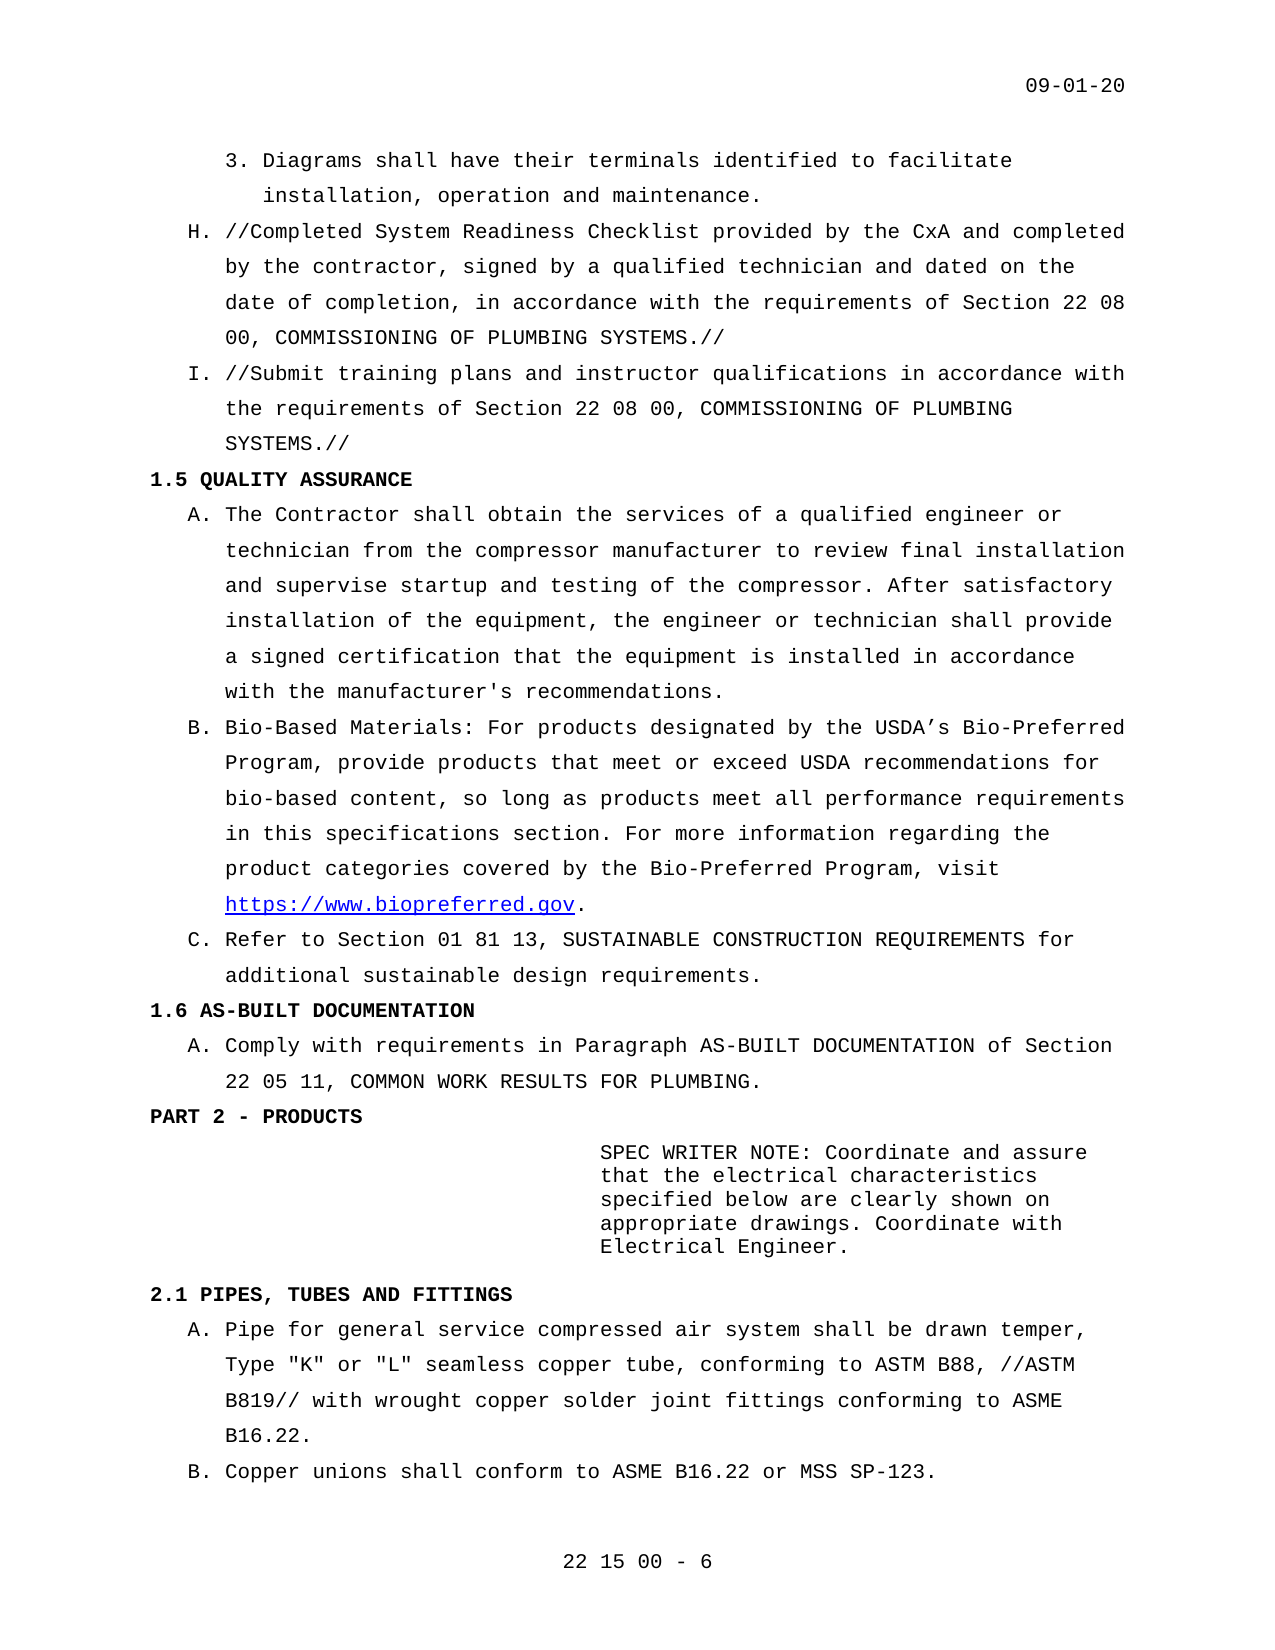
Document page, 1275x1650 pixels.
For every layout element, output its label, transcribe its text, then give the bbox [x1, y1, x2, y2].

text The Contractor shall obtain the services of a qualified engineer or technician from the compressor manufacturer to review final installation and supervise startup and testing of the compressor. After satisfactory installation of the equipment, the engineer or technician shall provide a signed certification that the equipment is installed in accordance with the manufacturer's recommendations. [187, 504, 1125, 705]
text Pipe for general service compressed air system shall be drawn temper, Type "K" or "L" seamless copper tube, conforming to ASTM B88, //ASTM B819// with wrought copper solder joint fittings conforming to ASME B16.22. [187, 1319, 1125, 1449]
text Refer to Section 01 81 13, SUSTAINABLE CONSTRUCTION REQUIREMENTS for additional sustainable design requirements. [187, 929, 1125, 988]
text Bio-Based Materials: For products designated by the USDA’s Bio-Preferred Program, provide products that meet or exceed USDA recommendations for bio-based content, so long as products meet all performance requirements in this specifications section. For more information regarding the product categories covered by the Bio-Preferred Program, visit https://www.biopreferred.gov. [187, 717, 1125, 917]
text SPEC WRITER NOTE: Coordinate and assure that the electrical characteristics specified below are clearly shown on appropriate drawings. Coordinate with Electrical Engineer. [600, 1142, 1125, 1260]
text AS-BUILT DOCUMENTATION [150, 1000, 1125, 1024]
text Copper unions shall conform to ASME B16.22 or MSS SP-123. [187, 1461, 1125, 1484]
text //Completed System Readiness Checklist provided by the CxA and completed by the contractor, signed by a qualified technician and dated on the date of completion, in accordance with the requirements of Section 22 08 00, COMMISSIONING OF PLUMBING SYSTEMS.// [187, 221, 1125, 351]
text Comply with requirements in Paragraph AS-BUILT DOCUMENTATION of Section 22 05 11, COMMON WORK RESULTS FOR PLUMBING. [187, 1035, 1125, 1094]
text PRODUCTS [150, 1106, 1125, 1130]
text //Submit training plans and instructor qualifications in accordance with the requirements of Section 22 08 00, COMMISSIONING OF PLUMBING SYSTEMS.// [187, 362, 1125, 457]
text Diagrams shall have their terminals identified to facilitate installation, operation and maintenance. [225, 150, 1125, 209]
text QUALITY ASSURANCE [150, 469, 1125, 492]
text PIPES, TUBES AND FITTINGS [150, 1283, 1125, 1307]
